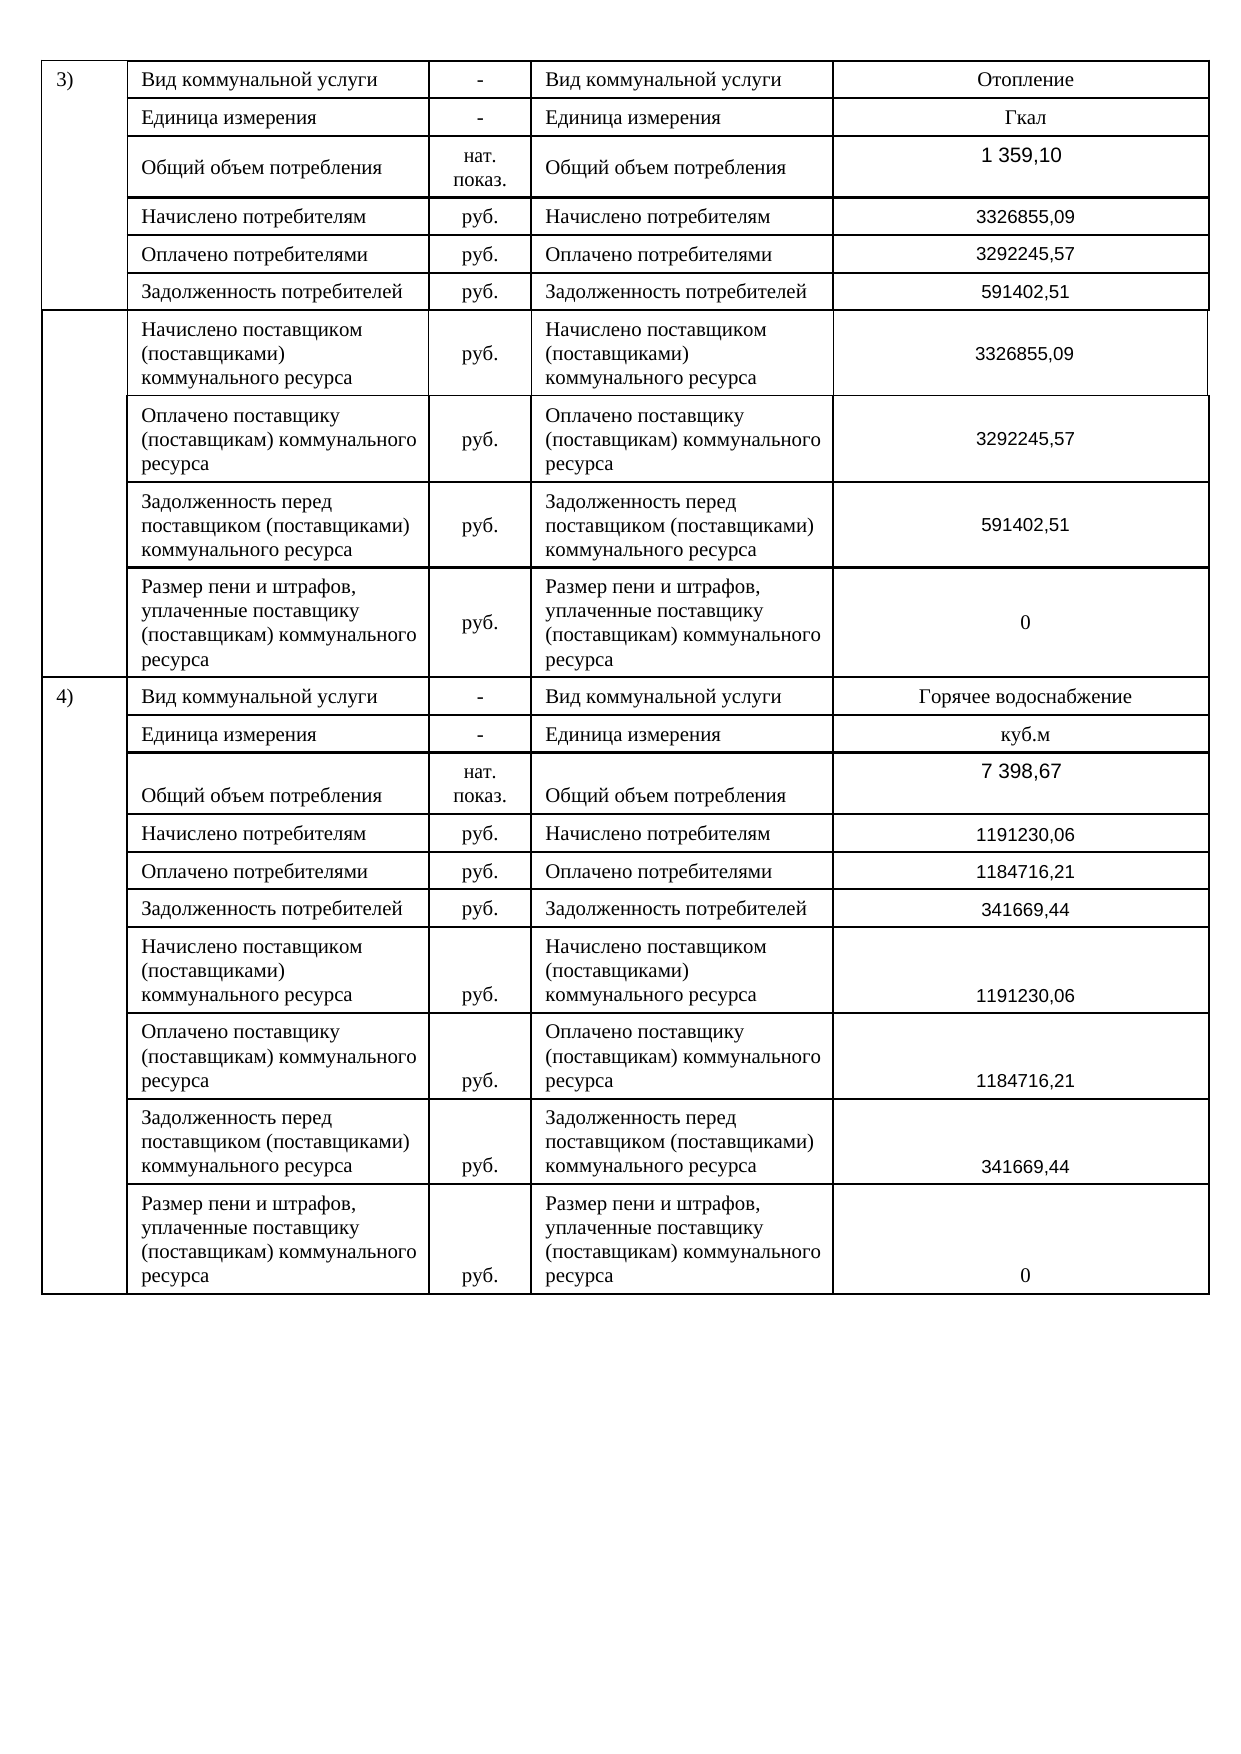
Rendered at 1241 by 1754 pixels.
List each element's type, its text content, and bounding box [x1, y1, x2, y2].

table_cell Задолженность перед поставщиком (поставщиками) коммунального ресурса [128, 1100, 428, 1183]
table_header Отопление [834, 62, 1208, 97]
table_cell 0 [834, 569, 1208, 676]
table_cell руб. [430, 236, 530, 272]
table_cell Горячее водоснабжение [834, 678, 1208, 714]
table_cell Размер пени и штрафов, уплаченные поставщику (поставщикам) коммунального ресурса [128, 1185, 428, 1293]
table_cell руб. [430, 483, 530, 566]
table_cell Задолженность перед поставщиком (поставщиками) коммунального ресурса [128, 483, 428, 566]
table_cell Оплачено потребителями [532, 853, 832, 888]
table_cell Начислено потребителям [128, 199, 428, 234]
table_header - [430, 62, 530, 97]
table_cell руб. [430, 815, 530, 851]
table_cell Начислено потребителям [532, 815, 832, 851]
table_cell Единица измерения [532, 99, 832, 135]
table_header Вид коммунальной услуги [532, 62, 832, 97]
table_cell Единица измерения [532, 716, 832, 751]
table_cell Оплачено поставщику (поставщикам) коммунального ресурса [128, 1014, 428, 1097]
table_cell нат. показ. [430, 754, 530, 813]
table_cell Гкал [834, 99, 1208, 135]
table_header 3) [42, 61, 127, 309]
table_cell Оплачено потребителями [128, 236, 428, 272]
table_cell руб. [430, 199, 530, 234]
table_cell Задолженность перед поставщиком (поставщиками) коммунального ресурса [532, 1100, 832, 1183]
table_cell руб. [430, 853, 530, 888]
table_cell руб. [430, 569, 530, 676]
table_cell Размер пени и штрафов, уплаченные поставщику (поставщикам) коммунального ресурса [128, 569, 428, 676]
table_cell Начислено поставщиком (поставщиками) коммунального ресурса [532, 928, 832, 1012]
table_cell руб. [430, 1014, 530, 1097]
table_cell 1191230,06 [834, 815, 1208, 851]
table_cell руб. [430, 1100, 530, 1183]
table_cell руб. [429, 311, 531, 395]
table_cell Задолженность потребителей [128, 890, 428, 926]
table_cell 341669,44 [834, 890, 1208, 926]
table_cell руб. [430, 396, 530, 481]
table_cell нат. показ. [430, 137, 530, 196]
table_cell куб.м [834, 716, 1208, 751]
table_cell Задолженность потребителей [532, 274, 832, 309]
table_cell Оплачено поставщику (поставщикам) коммунального ресурса [128, 396, 428, 481]
table_cell Оплачено поставщику (поставщикам) коммунального ресурса [532, 1014, 832, 1097]
table_cell Начислено поставщиком (поставщиками) коммунального ресурса [532, 311, 833, 395]
table_cell [43, 311, 127, 676]
table_cell Задолженность перед поставщиком (поставщиками) коммунального ресурса [532, 483, 832, 566]
table_cell руб. [430, 928, 530, 1012]
table_cell 3292245,57 [834, 396, 1208, 481]
table_cell Оплачено потребителями [532, 236, 832, 272]
table_cell Задолженность потребителей [128, 274, 428, 309]
table_cell - [430, 678, 530, 714]
table_cell 7 398,67 [834, 754, 1208, 813]
table_cell 1184716,21 [834, 1014, 1208, 1097]
table_cell Единица измерения [128, 99, 428, 135]
table_cell 0 [834, 1185, 1208, 1293]
table_cell Начислено поставщиком (поставщиками) коммунального ресурса [128, 928, 428, 1012]
table_cell Начислено поставщиком (поставщиками) коммунального ресурса [128, 311, 428, 395]
table_header Вид коммунальной услуги [128, 62, 428, 97]
table_cell Размер пени и штрафов, уплаченные поставщику (поставщикам) коммунального ресурса [532, 1185, 832, 1293]
table_cell 3326855,09 [834, 311, 1207, 395]
table_cell - [430, 99, 530, 135]
table_cell Общий объем потребления [128, 137, 428, 196]
table_cell руб. [430, 890, 530, 926]
table_cell Начислено потребителям [532, 199, 832, 234]
table_cell 3292245,57 [834, 236, 1208, 272]
table_cell руб. [430, 274, 530, 309]
table_cell Единица измерения [128, 716, 428, 751]
table_cell Размер пени и штрафов, уплаченные поставщику (поставщикам) коммунального ресурса [532, 569, 832, 676]
table_cell 1191230,06 [834, 928, 1208, 1012]
table_cell руб. [430, 1185, 530, 1293]
table_cell Общий объем потребления [128, 754, 428, 813]
table_cell 591402,51 [834, 274, 1208, 309]
table_cell 4) [43, 678, 126, 1293]
table_cell Вид коммунальной услуги [532, 678, 832, 714]
table_cell Задолженность потребителей [532, 890, 832, 926]
table_cell - [430, 716, 530, 751]
table_cell Начислено потребителям [128, 815, 428, 851]
table_cell Оплачено потребителями [128, 853, 428, 888]
table_cell 3326855,09 [834, 199, 1208, 234]
table_cell 591402,51 [834, 483, 1208, 566]
table_cell 1 359,10 [834, 137, 1208, 196]
table_cell 341669,44 [834, 1100, 1208, 1183]
table_cell Вид коммунальной услуги [128, 678, 428, 714]
table_cell Общий объем потребления [532, 137, 832, 196]
table_cell 1184716,21 [834, 853, 1208, 888]
table_cell Общий объем потребления [532, 754, 832, 813]
table_cell Оплачено поставщику (поставщикам) коммунального ресурса [532, 396, 832, 481]
